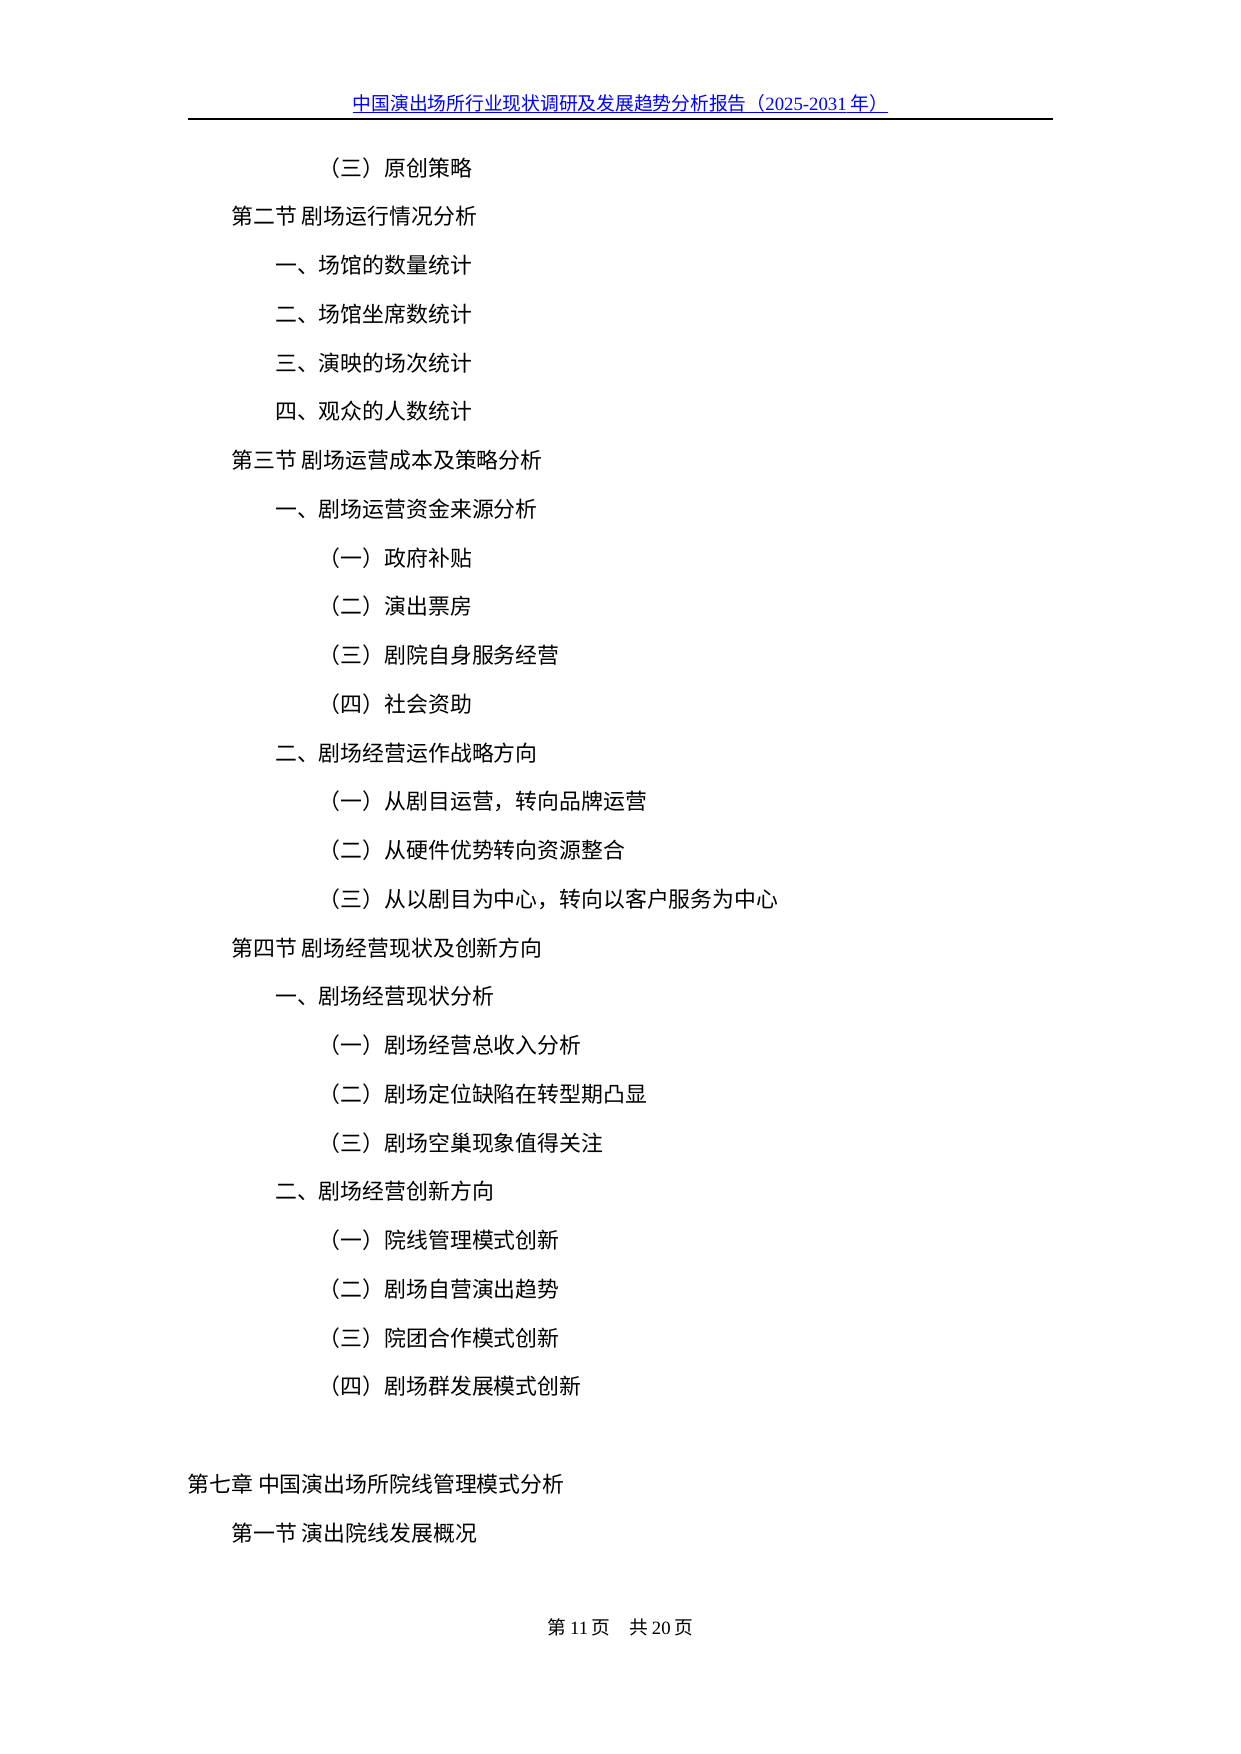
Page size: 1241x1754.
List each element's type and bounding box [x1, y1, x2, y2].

text [187, 150, 1053, 1548]
